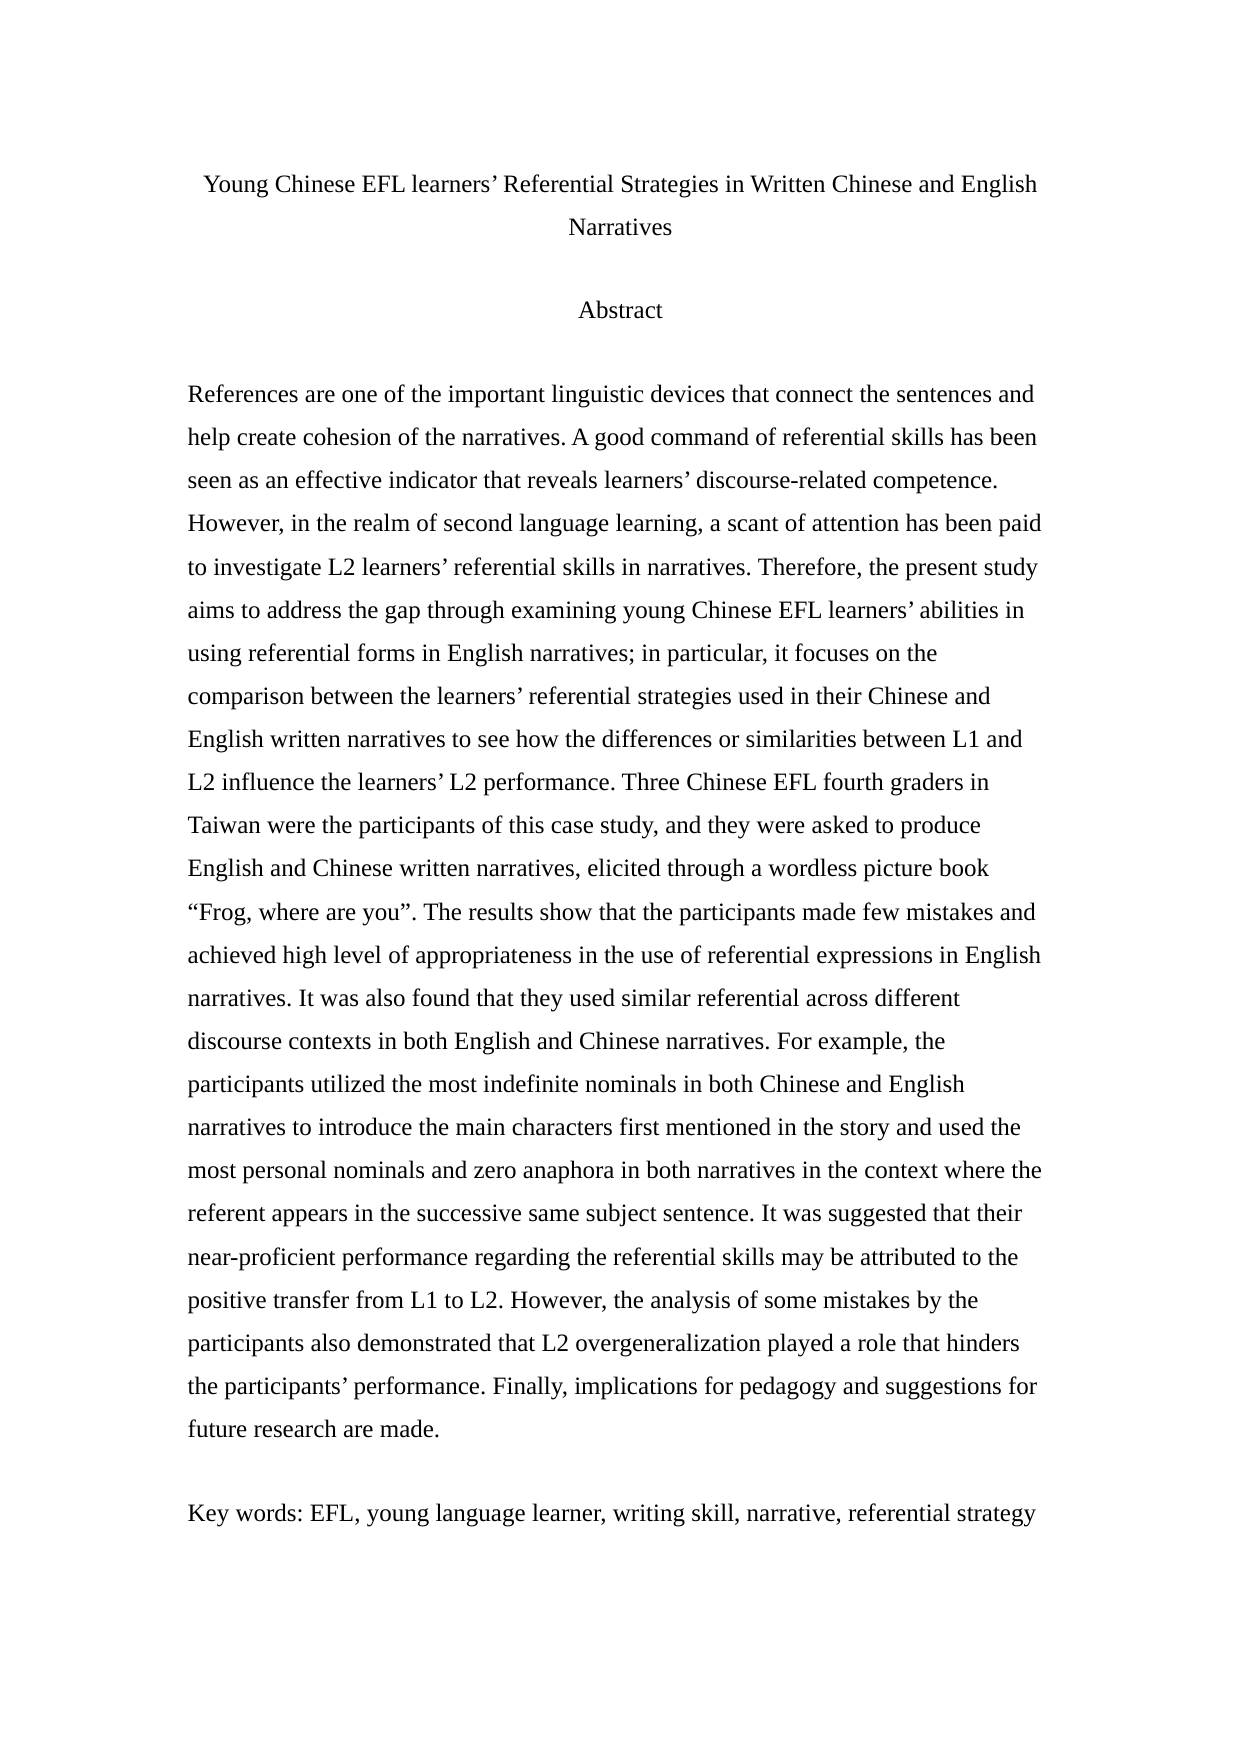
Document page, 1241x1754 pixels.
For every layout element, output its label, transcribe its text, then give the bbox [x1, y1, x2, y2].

text Young Chinese EFL learners’ Referential Strategies in Written Chinese and English Narratives [187, 164, 1053, 245]
text Key words: EFL, young language learner, writing skill, narrative, referential strategy [187, 1493, 1053, 1531]
text References are one of the important linguistic devices that connect the sentences and help create cohesion of the narratives. A good command of referential skills has been seen as an effective indicator that reveals learners’ discourse-related competence. However, in the realm of second language learning, a scant of attention has been paid to investigate L2 learners’ referential skills in narratives. Therefore, the present study aims to address the gap through examining young Chinese EFL learners’ abilities in using referential forms in English narratives; in particular, it focuses on the comparison between the learners’ referential strategies used in their Chinese and English written narratives to see how the differences or similarities between L1 and L2 influence the learners’ L2 performance. Three Chinese EFL fourth graders in Taiwan were the participants of this case study, and they were asked to produce English and Chinese written narratives, elicited through a wordless picture book “Frog, where are you”. The results show that the participants made few mistakes and achieved high level of appropriateness in the use of referential expressions in English narratives. It was also found that they used similar referential across different discourse contexts in both English and Chinese narratives. For example, the participants utilized the most indefinite nominals in both Chinese and English narratives to introduce the main characters first mentioned in the story and used the most personal nominals and zero anaphora in both narratives in the context where the referent appears in the successive same subject sentence. It was suggested that their near-proficient performance regarding the referential skills may be attributed to the positive transfer from L1 to L2. However, the analysis of some mistakes by the participants also demonstrated that L2 overgeneralization played a role that hinders the participants’ performance. Finally, implications for pedagogy and suggestions for future research are made. [187, 375, 1053, 1447]
text Abstract [187, 291, 1053, 329]
